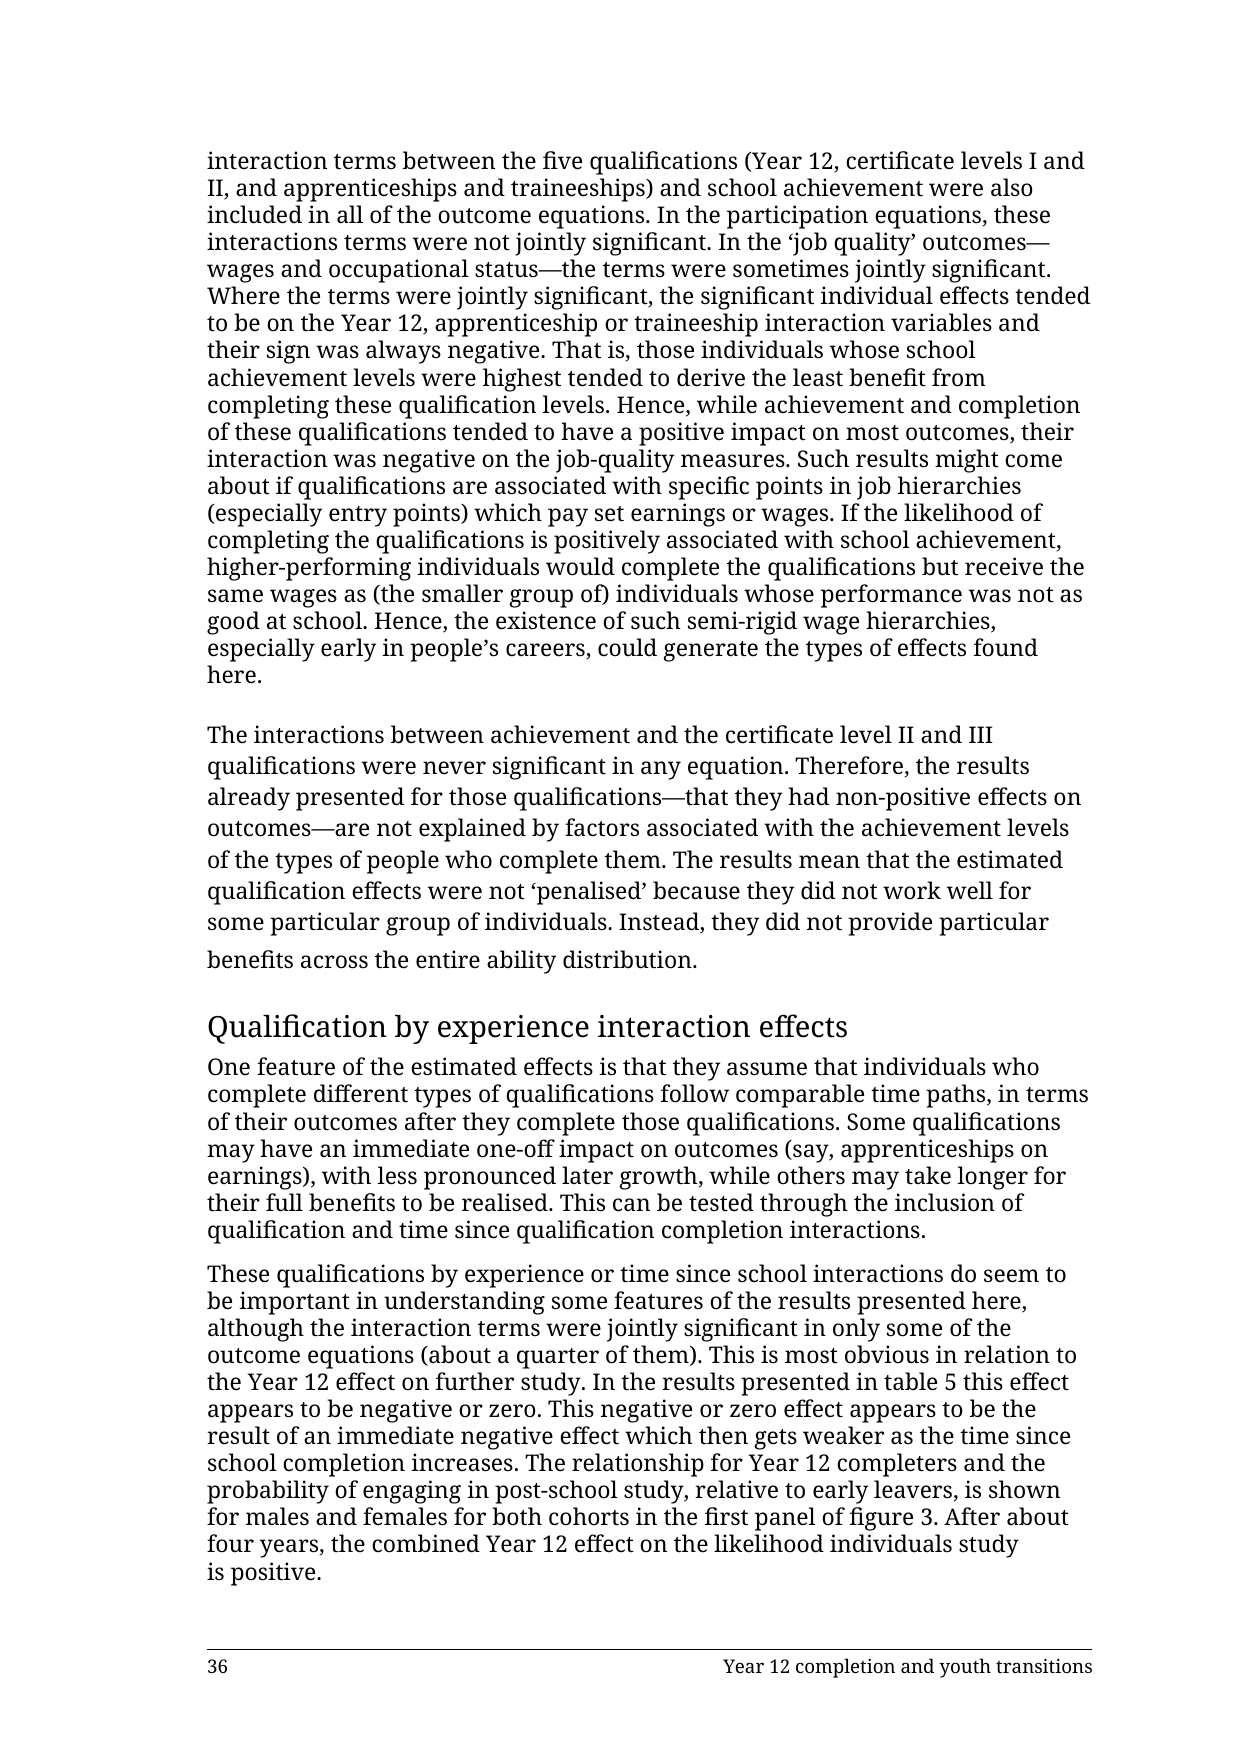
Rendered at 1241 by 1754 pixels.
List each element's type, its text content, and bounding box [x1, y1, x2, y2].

subtitle Qualification by experience interaction effects [207, 1006, 1092, 1046]
text One feature of the estimated effects is that they assume that individuals who complete different types of qualifications follow comparable time paths, in terms of their outcomes after they complete those qualifications. Some qualifications may have an immediate one-off impact on outcomes (say, apprenticeships on earnings), with less pronounced later growth, while others may take longer for their full benefits to be realised. This can be tested through the inclusion of qualification and time since qualification completion interactions. [207, 1054, 1092, 1244]
text These qualifications by experience or time since school interactions do seem to be important in understanding some features of the results presented here, although the interaction terms were jointly significant in only some of the outcome equations (about a quarter of them). This is most obvious in relation to the Year 12 effect on further study. In the results presented in table 5 this effect appears to be negative or zero. This negative or zero effect appears to be the result of an immediate negative effect which then gets weaker as the time since school completion increases. The relationship for Year 12 completers and the probability of engaging in post-school study, relative to early leavers, is shown for males and females for both cohorts in the first panel of figure 3. After about four years, the combined Year 12 effect on the likelihood individuals study is positive. [207, 1260, 1079, 1585]
subtitle The interactions between achievement and the certificate level II and III qualifications were never significant in any equation. Therefore, the results already presented for those qualifications—that they had non-positive effects on outcomes—are not explained by factors associated with the achievement levels of the types of people who complete them. The results mean that the estimated qualification effects were not ‘penalised’ because they did not work well for some particular group of individuals. Instead, they did not provide particular benefits across the entire ability distribution. [207, 718, 1092, 977]
